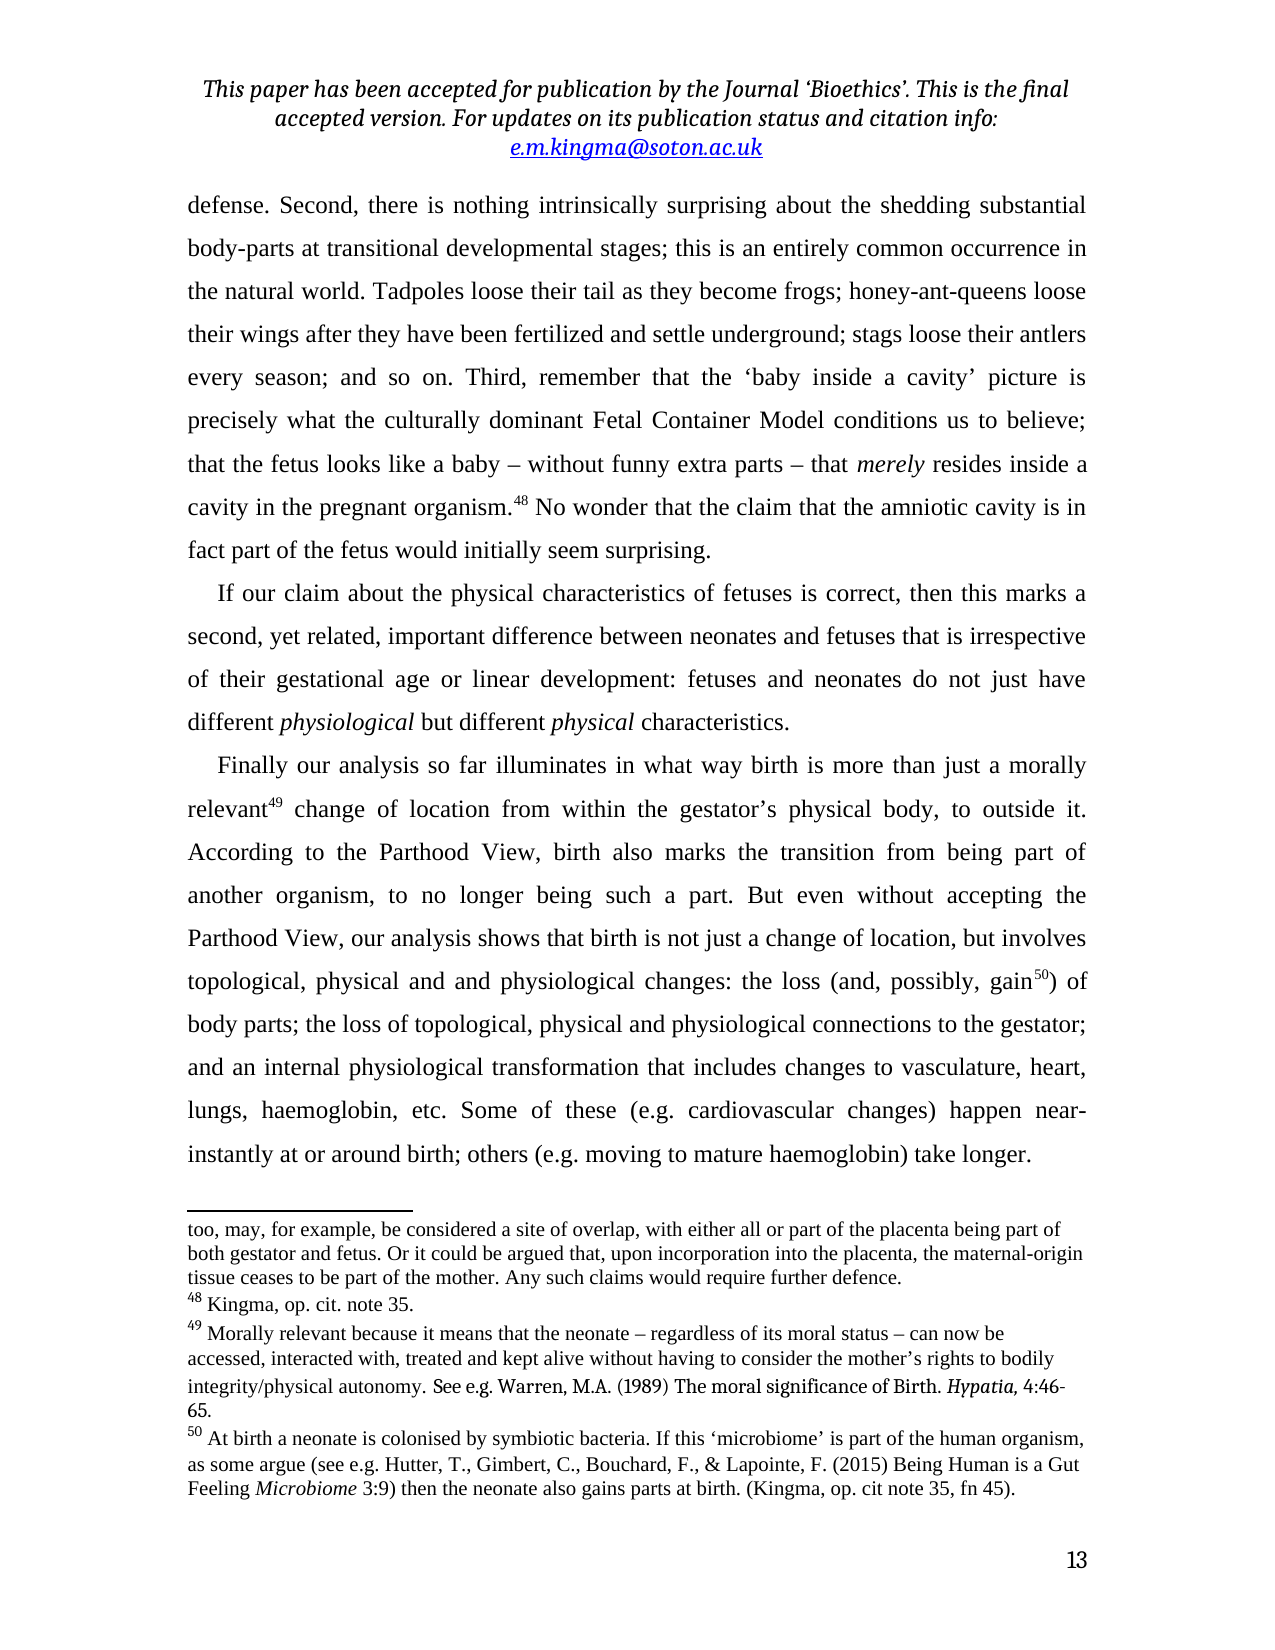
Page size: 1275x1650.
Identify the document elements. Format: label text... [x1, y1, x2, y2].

text If our claim about the physical characteristics of fetuses is correct, then this marks a second, yet related, important difference between neonates and fetuses that is irrespective of their gestational age or linear development: fetuses and neonates do not just have different physiological but different physical characteristics. [187, 578, 1087, 736]
text This may initially seem a surprising claim because the amniotic cavity is usually presented as a cavity in the gestator – or at least the cavity in which the fetus resides. So let us offer three brief points of defense. First, all of the amnion, chorion and amniotic fluid, as well as most of the placenta (which also incorporates some maternal tissue) is made and produced by organic material clonally derived from the zygote. This ought to make the view that this is all part of the fetus the default. An alternative – the view that only the future body or ‘future baby’ is the fetus – leaves all this extra stuff unaccounted for. What is it and to what organism does it belong? Such an alternative view requires defense. Second, there is nothing intrinsically surprising about the shedding substantial body-parts at transitional developmental stages; this is an entirely common occurrence in the natural world. Tadpoles loose their tail as they become frogs; honey-ant-queens loose their wings after they have been fertilized and settle underground; stags loose their antlers every season; and so on. Third, remember that the ‘baby inside a cavity’ picture is precisely what the culturally dominant Fetal Container Model conditions us to believe; that the fetus looks like a baby – without funny extra parts – that merely resides inside a cavity in the pregnant organism. No wonder that the claim that the amniotic cavity is in fact part of the fetus would initially seem surprising. [187, 190, 1087, 564]
text Finally our analysis so far illuminates in what way birth is more than just a morally relevant change of location from within the gestator’s physical body, to outside it. According to the Parthood View, birth also marks the transition from being part of another organism, to no longer being such a part. But even without accepting the Parthood View, our analysis shows that birth is not just a change of location, but involves topological, physical and and physiological changes: the loss (and, possibly, gain) of body parts; the loss of topological, physical and physiological connections to the gestator; and an internal physiological transformation that includes changes to vasculature, heart, lungs, haemoglobin, etc. Some of these (e.g. cardiovascular changes) happen near-instantly at or around birth; others (e.g. moving to mature haemoglobin) take longer. [187, 751, 1087, 1168]
